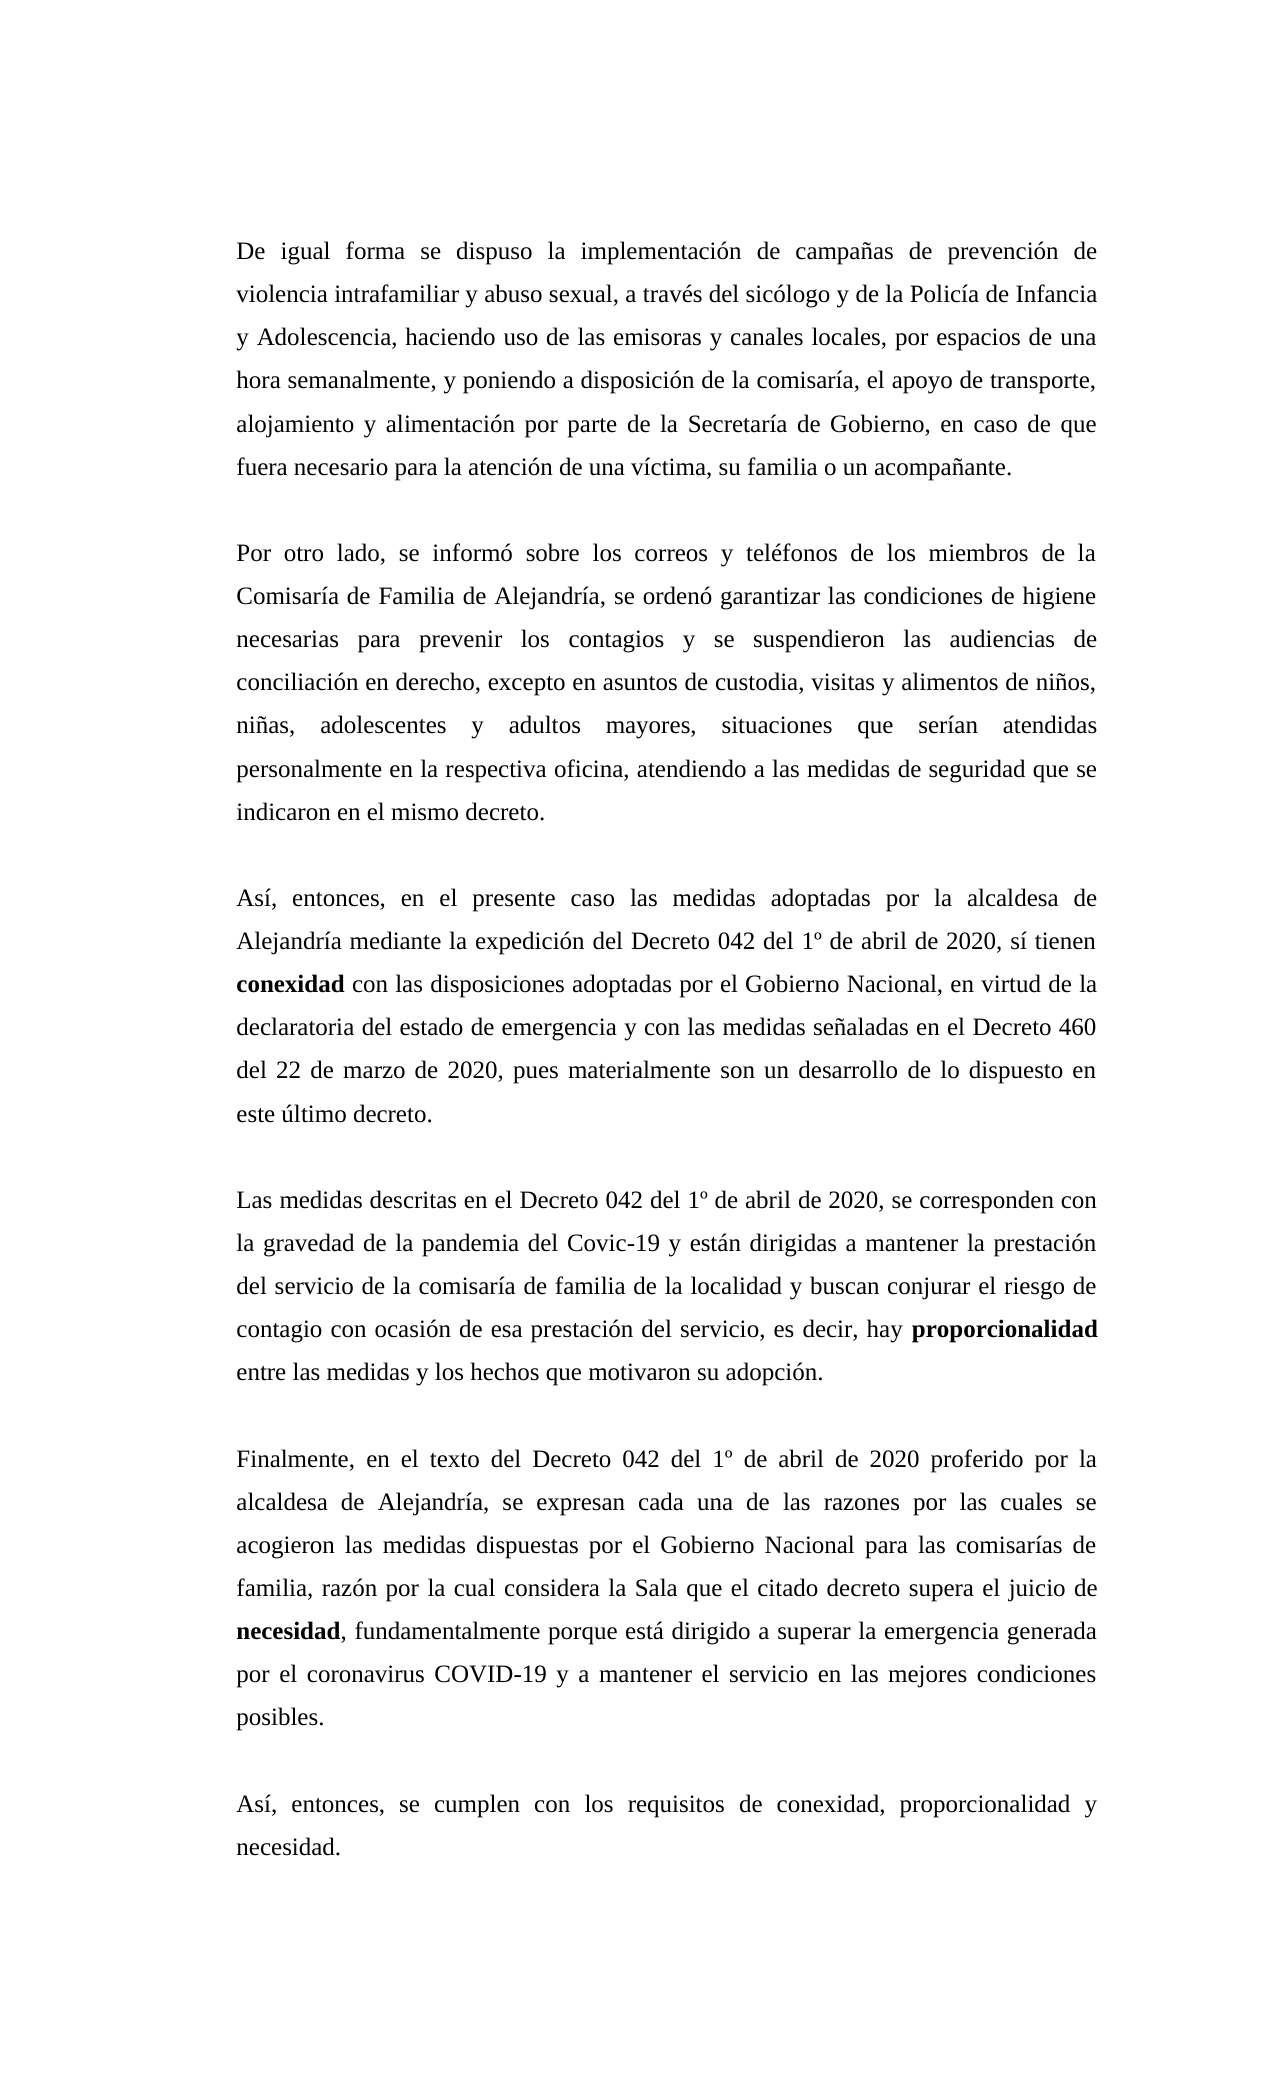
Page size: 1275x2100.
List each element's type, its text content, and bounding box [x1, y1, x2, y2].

text Las medidas descritas en el Decreto 042 del 1º de abril de 2020, se corresponden con la gravedad de la pandemia del Covic-19 y están dirigidas a mantener la prestación del servicio de la comisaría de familia de la localidad y buscan conjurar el riesgo de contagio con ocasión de esa prestación del servicio, es decir, hay proporcionalidad entre las medidas y los hechos que motivaron su adopción. [236, 1185, 1098, 1386]
text Así, entonces, en el presente caso las medidas adoptadas por la alcaldesa de Alejandría mediante la expedición del Decreto 042 del 1º de abril de 2020, sí tienen conexidad con las disposiciones adoptadas por el Gobierno Nacional, en virtud de la declaratoria del estado de emergencia y con las medidas señaladas en el Decreto 460 del 22 de marzo de 2020, pues materialmente son un desarrollo de lo dispuesto en este último decreto. [236, 883, 1098, 1127]
text Finalmente, en el texto del Decreto 042 del 1º de abril de 2020 proferido por la alcaldesa de Alejandría, se expresan cada una de las razones por las cuales se acogieron las medidas dispuestas por el Gobierno Nacional para las comisarías de familia, razón por la cual considera la Sala que el citado decreto supera el juicio de necesidad, fundamentalmente porque está dirigido a superar la emergencia generada por el coronavirus COVID-19 y a mantener el servicio en las mejores condiciones posibles. [236, 1444, 1098, 1731]
text De igual forma se dispuso la implementación de campañas de prevención de violencia intrafamiliar y abuso sexual, a través del sicólogo y de la Policía de Infancia y Adolescencia, haciendo uso de las emisoras y canales locales, por espacios de una hora semanalmente, y poniendo a disposición de la comisaría, el apoyo de transporte, alojamiento y alimentación por parte de la Secretaría de Gobierno, en caso de que fuera necesario para la atención de una víctima, su familia o un acompañante. [236, 236, 1098, 481]
text Así, entonces, se cumplen con los requisitos de conexidad, proporcionalidad y necesidad. [236, 1789, 1098, 1861]
text Por otro lado, se informó sobre los correos y teléfonos de los miembros de la Comisaría de Familia de Alejandría, se ordenó garantizar las condiciones de higiene necesarias para prevenir los contagios y se suspendieron las audiencias de conciliación en derecho, excepto en asuntos de custodia, visitas y alimentos de niños, niñas, adolescentes y adultos mayores, situaciones que serían atendidas personalmente en la respectiva oficina, atendiendo a las medidas de seguridad que se indicaron en el mismo decreto. [236, 538, 1098, 826]
